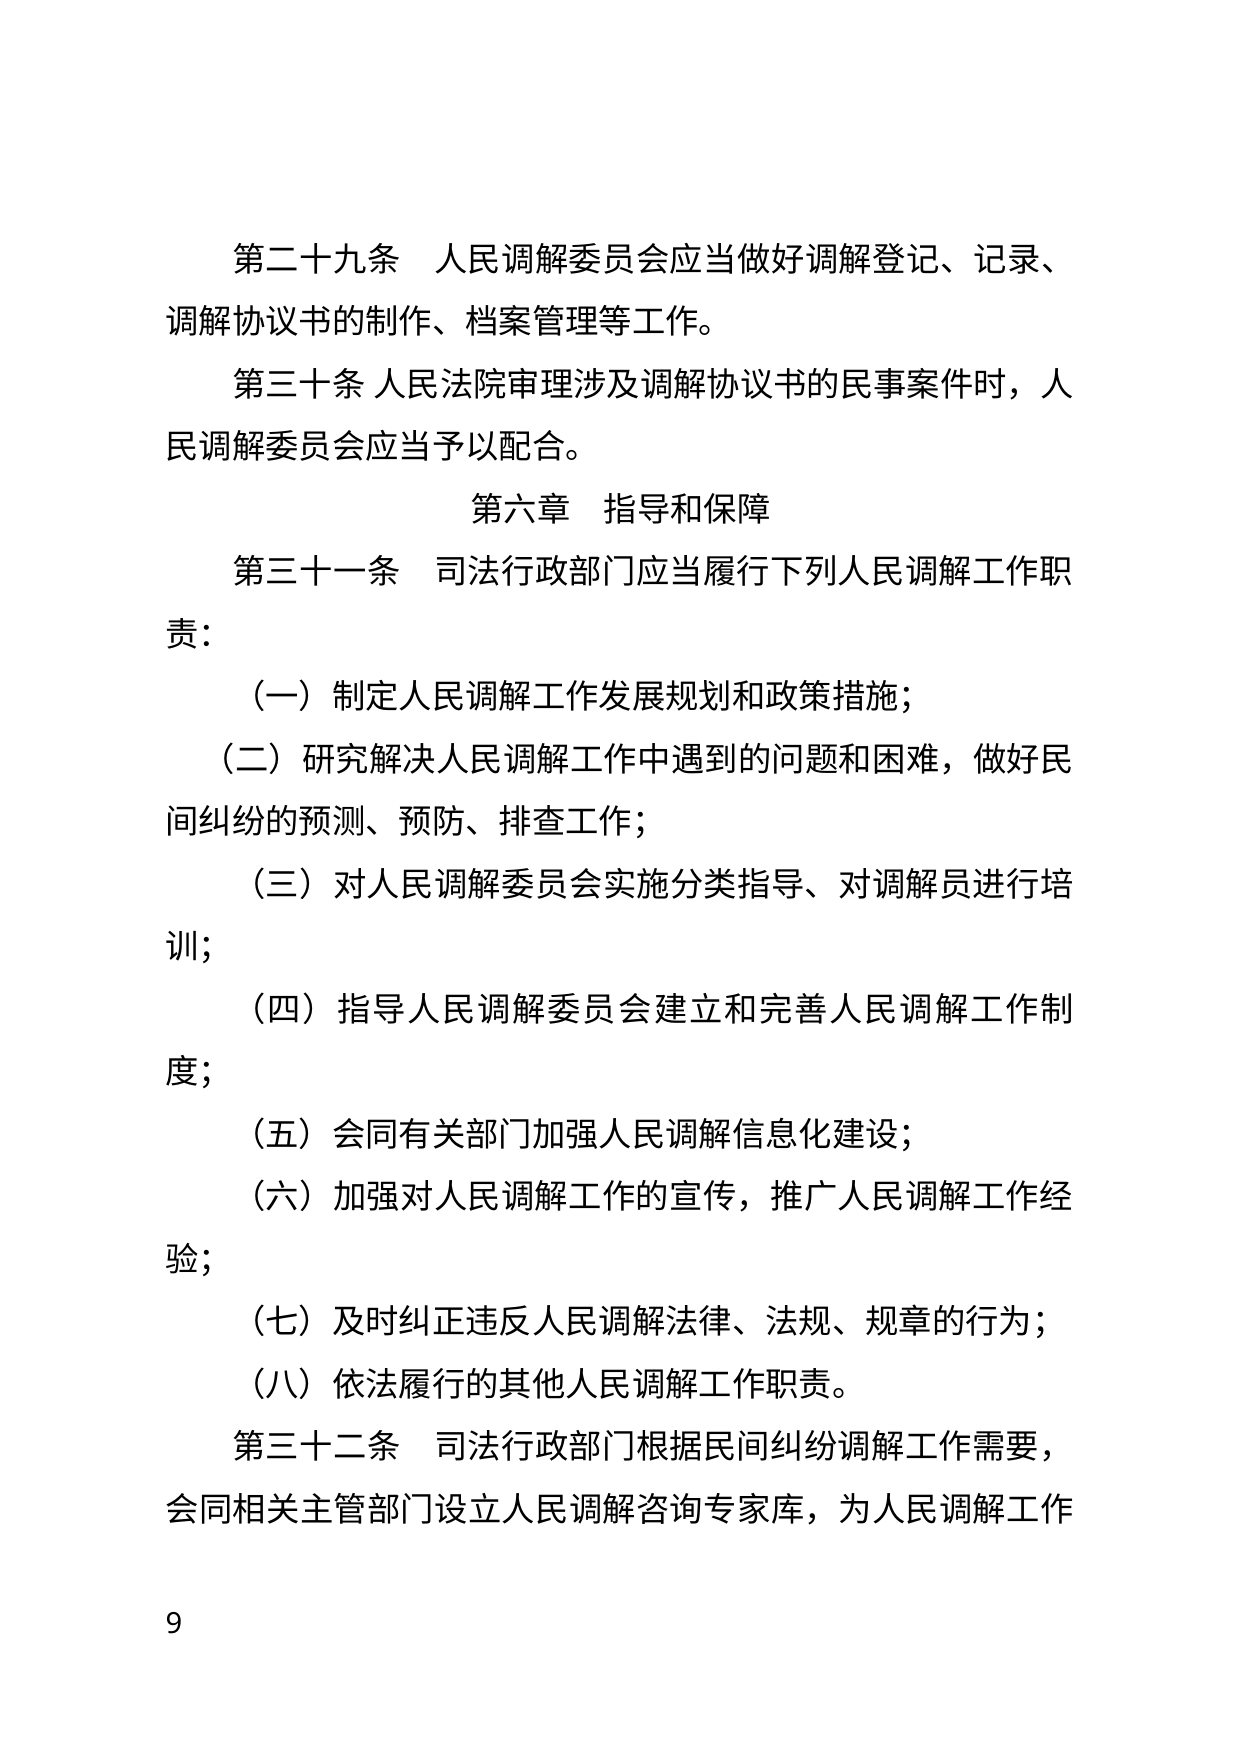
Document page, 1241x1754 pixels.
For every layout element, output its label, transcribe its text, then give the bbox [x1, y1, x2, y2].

list （二）研究解决人民调解工作中遇到的问题和困难，做好民间纠纷的预测、预防、排查工作； [165, 721, 1075, 846]
text （八）依法履行的其他人民调解工作职责。 [165, 1346, 1075, 1408]
text （三）对人民调解委员会实施分类指导、对调解员进行培训； [165, 846, 1075, 971]
text 第二十九条 人民调解委员会应当做好调解登记、记录、调解协议书的制作、档案管理等工作。 [165, 221, 1075, 346]
text 第三十一条 司法行政部门应当履行下列人民调解工作职责： [165, 533, 1075, 658]
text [165, 1408, 1075, 1533]
text 第六章 指导和保障 [165, 471, 1075, 533]
text 第三十条 人民法院审理涉及调解协议书的民事案件时，人民调解委员会应当予以配合。 [165, 346, 1075, 471]
text （六）加强对人民调解工作的宣传，推广人民调解工作经验； [165, 1158, 1075, 1283]
text （一）制定人民调解工作发展规划和政策措施； [165, 658, 1075, 721]
text （四）指导人民调解委员会建立和完善人民调解工作制度； [165, 971, 1075, 1096]
text （五）会同有关部门加强人民调解信息化建设； [165, 1096, 1075, 1158]
text （七）及时纠正违反人民调解法律、法规、规章的行为； [165, 1283, 1075, 1346]
